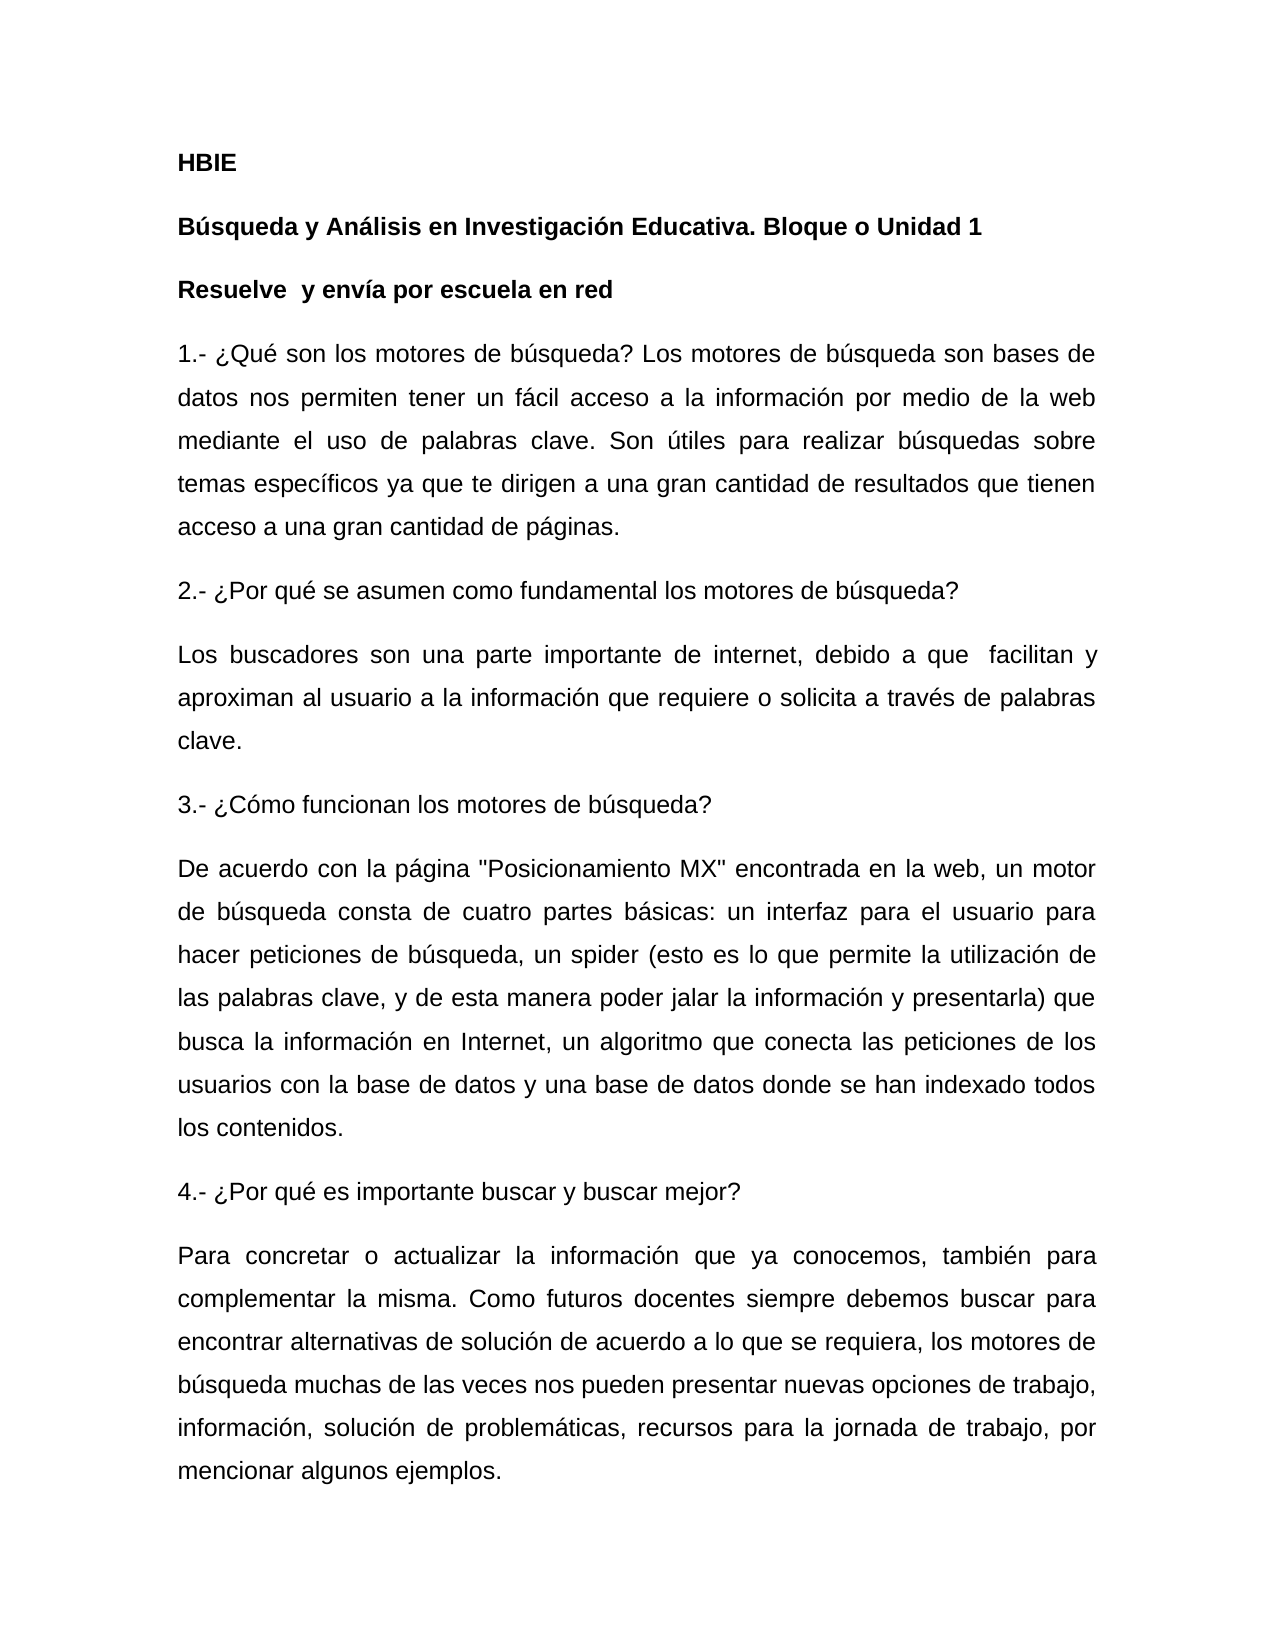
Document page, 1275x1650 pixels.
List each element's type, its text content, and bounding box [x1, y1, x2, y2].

text 4.- ¿Por qué es importante buscar y buscar mejor? [177, 1177, 1098, 1206]
text Para concretar o actualizar la información que ya conocemos, también para complementar la misma. Como futuros docentes siempre debemos buscar para encontrar alternativas de solución de acuerdo a lo que se requiera, los motores de búsqueda muchas de las veces nos pueden presentar nuevas opciones de trabajo, información, solución de problemáticas, recursos para la jornada de trabajo, por mencionar algunos ejemplos. [177, 1241, 1098, 1485]
text 1.- ¿Qué son los motores de búsqueda? Los motores de búsqueda son bases de datos nos permiten tener un fácil acceso a la información por medio de la web mediante el uso de palabras clave. Son útiles para realizar búsquedas sobre temas específicos ya que te dirigen a una gran cantidad de resultados que tienen acceso a una gran cantidad de páginas. [177, 339, 1098, 541]
text Búsqueda y Análisis en Investigación Educativa. Bloque o Unidad 1 [177, 212, 1098, 240]
text Los buscadores son una parte importante de internet, debido a que facilitan y aproximan al usuario a la información que requiere o solicita a través de palabras clave. [177, 640, 1098, 755]
text De acuerdo con la página "Posicionamiento MX" encontrada en la web, un motor de búsqueda consta de cuatro partes básicas: un interfaz para el usuario para hacer peticiones de búsqueda, un spider (esto es lo que permite la utilización de las palabras clave, y de esta manera poder jalar la información y presentarla) que busca la información en Internet, un algoritmo que conecta las peticiones de los usuarios con la base de datos y una base de datos donde se han indexado todos los contenidos. [177, 854, 1098, 1142]
text Resuelve y envía por escuela en red [177, 276, 1098, 304]
text 2.- ¿Por qué se asumen como fundamental los motores de búsqueda? [177, 576, 1098, 605]
text HBIE [177, 148, 1098, 176]
text 3.- ¿Cómo funcionan los motores de búsqueda? [177, 790, 1098, 819]
